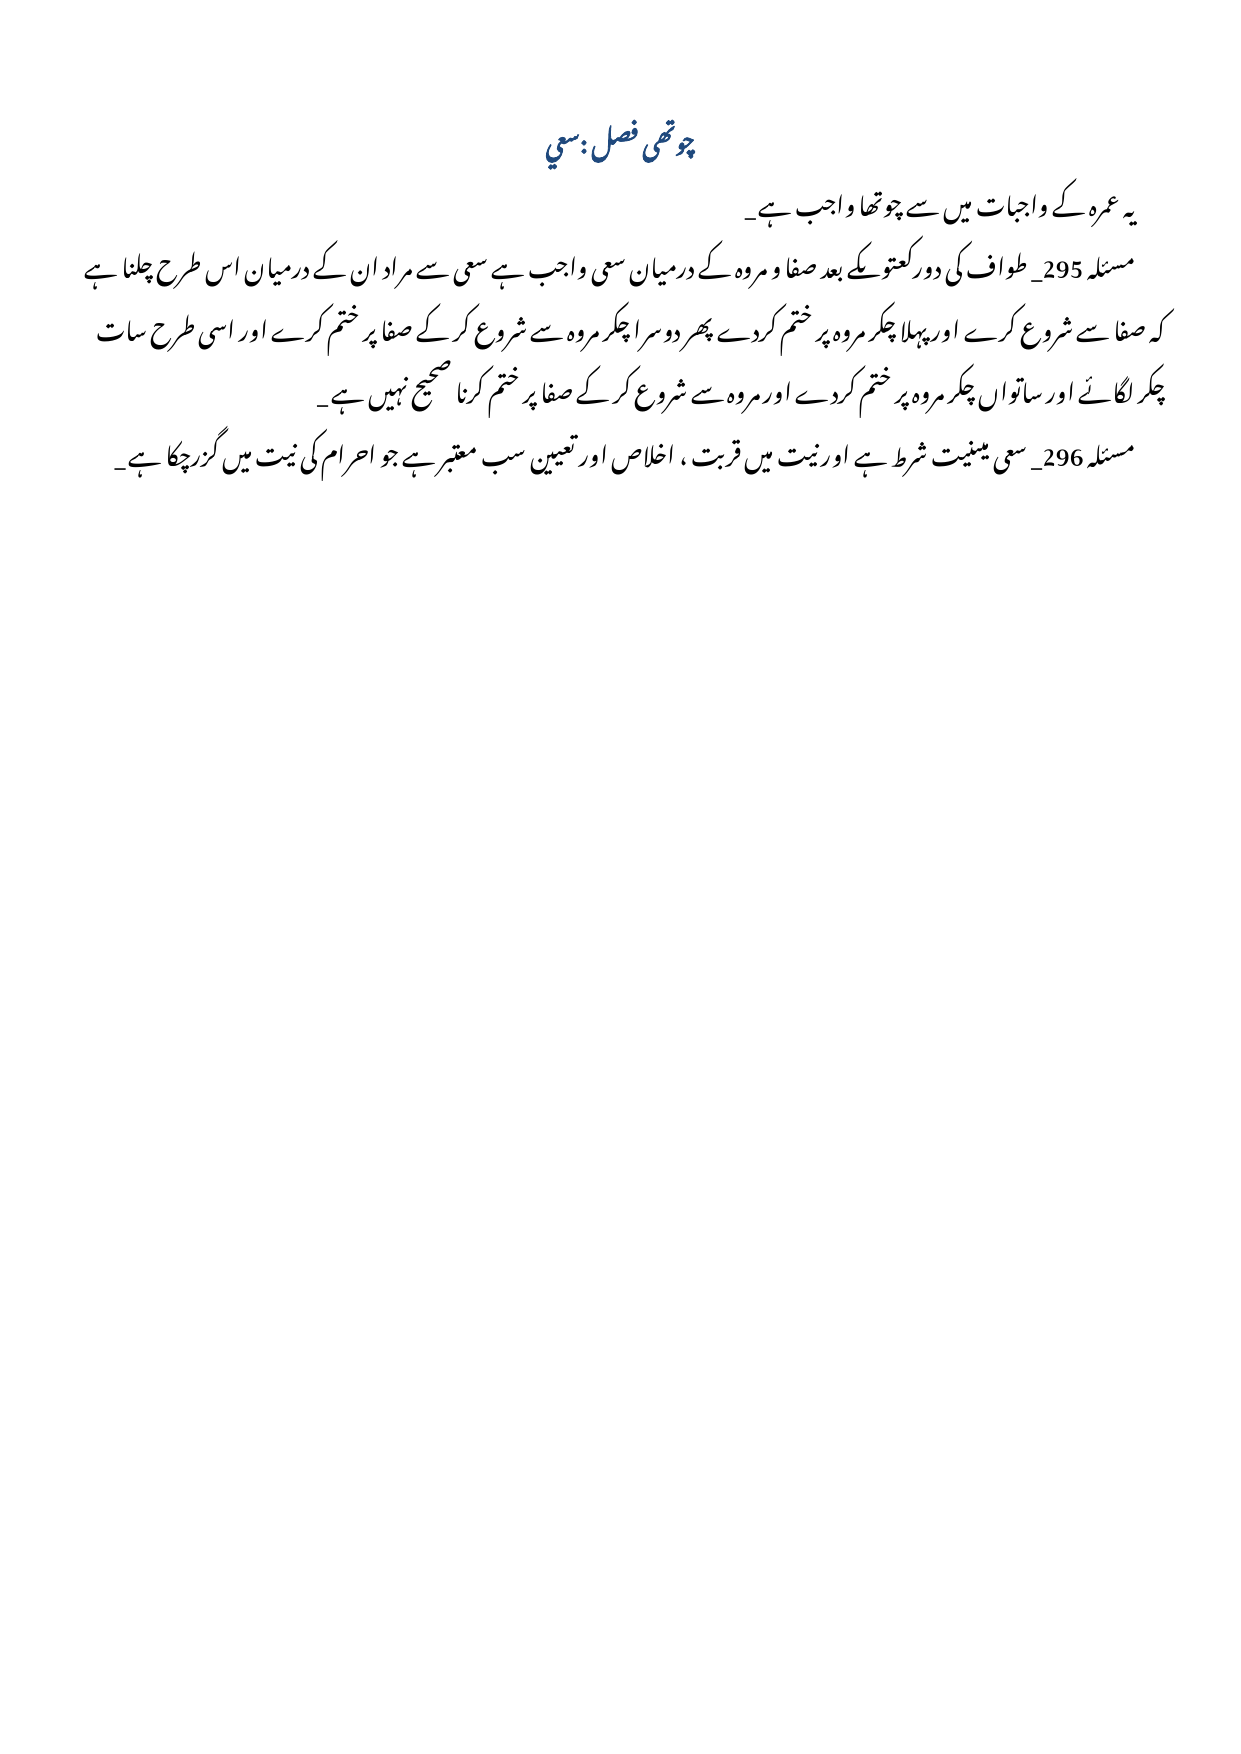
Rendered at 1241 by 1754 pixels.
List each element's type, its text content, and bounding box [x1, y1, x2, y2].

text مسئلہ 295_ طواف كى دوركعتوںكے بعد صفا و مروہ كے درميان سعى واجب ہے سعى سے مراد ان كے درميان اس طرح چلنا ہے كہ صفا سے شروع كرے اور پہلا چكر مروہ پر ختم كردے پھر دوسرا چكر مروہ سے شروع كر كے صفا پر ختم كرے اور اسى طرح سات چكر لگائے اور ساتواں چكر مروہ پر ختم كردے اور مروہ سے شروع كر كے صفا پر ختم كرنا صحيح نہيں ہے _ [75, 231, 1165, 419]
subtitle چوتھى فصل :سعي [75, 106, 1165, 169]
text يہ عمرہ كے واجبات ميں سے چوتھا واجب ہے _ [75, 169, 1165, 231]
text مسئلہ 296_ سعى ميںنيت شرط ہے اور نيت ميں قربت ، اخلاص اور تعيين سب معتبر ہے جو احرام كى نيت ميں گزرچكا ہے _ [75, 419, 1165, 481]
